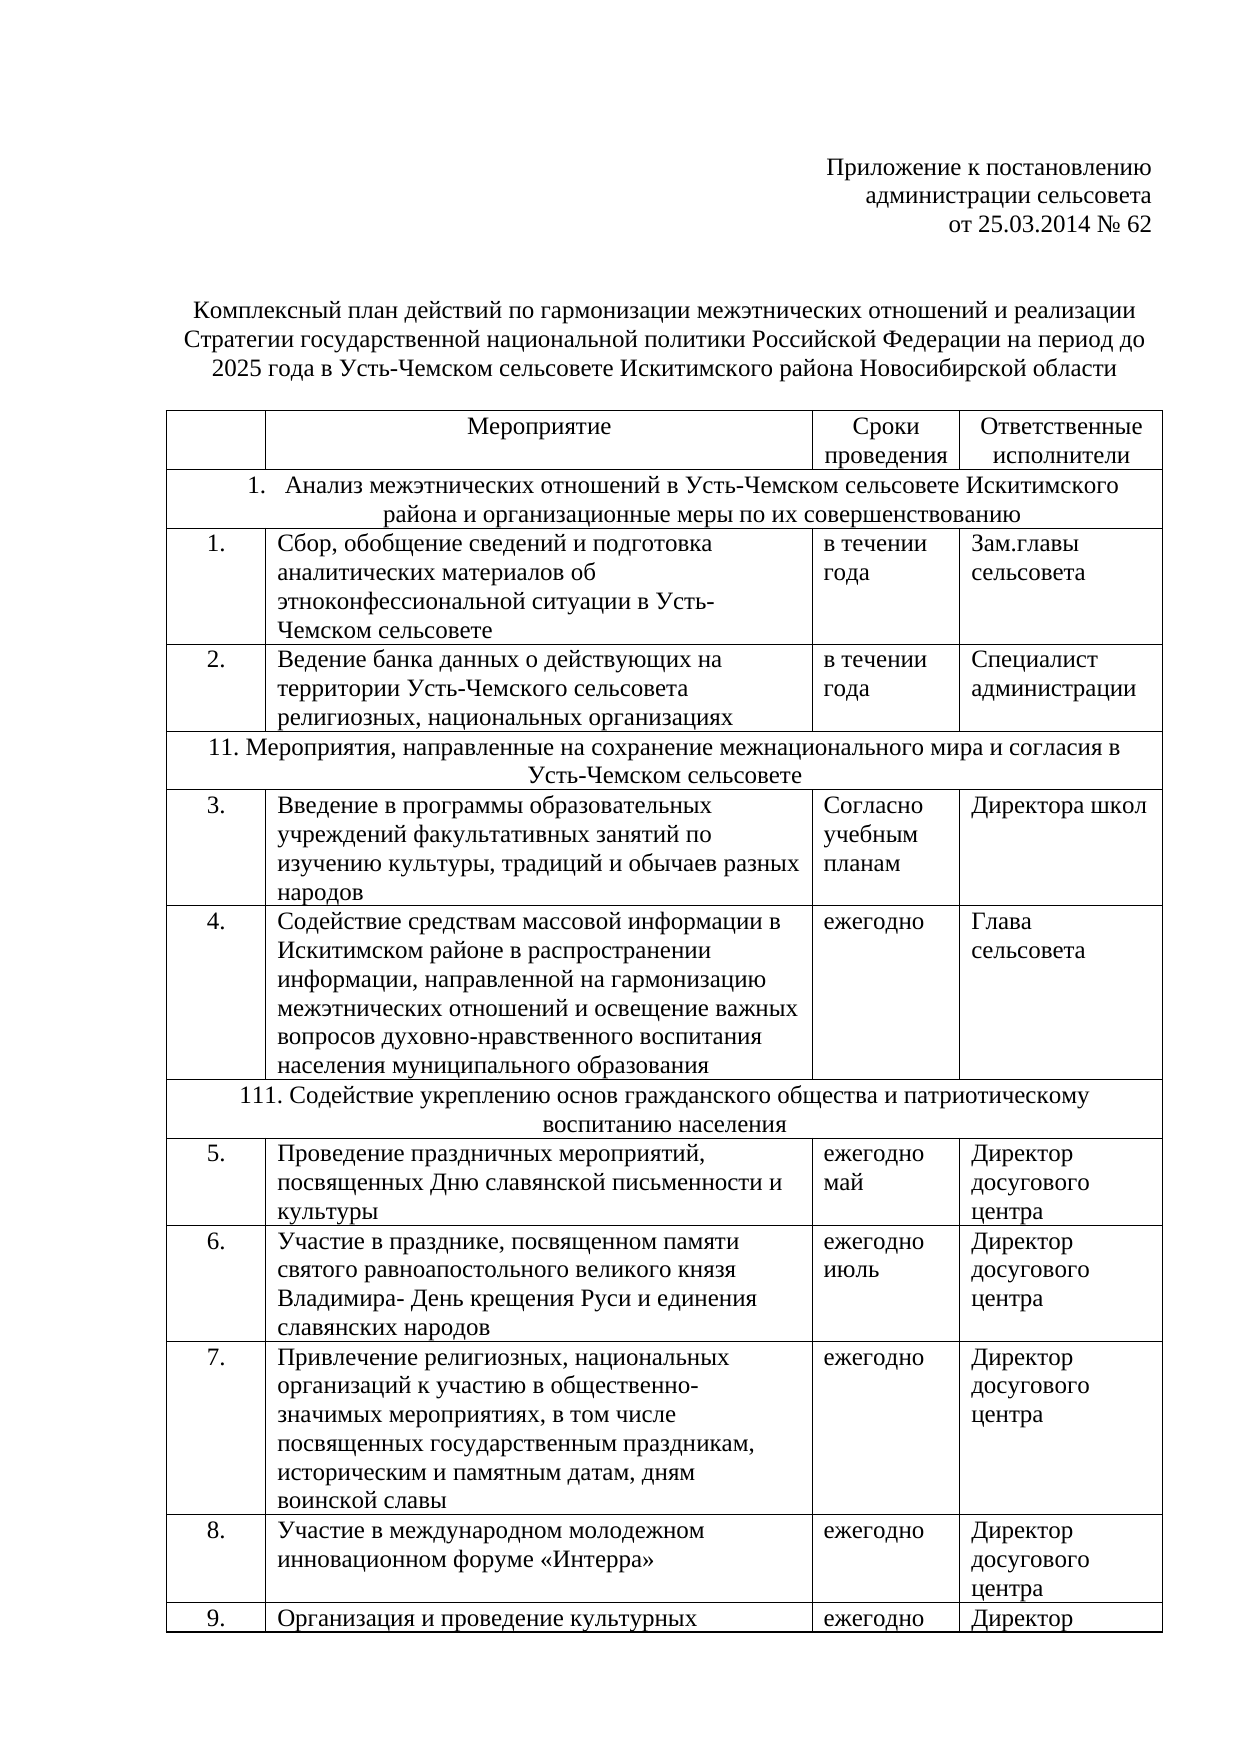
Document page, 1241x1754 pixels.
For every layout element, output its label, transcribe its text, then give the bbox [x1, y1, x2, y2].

table_cell 8. [167, 1515, 265, 1602]
table_header Сроки проведения [813, 411, 959, 469]
table_cell ежегодно [813, 1603, 959, 1631]
table_cell 5. [167, 1139, 265, 1225]
table_cell Директор досугового центра [960, 1342, 1162, 1514]
table_cell 111. Содействие укреплению основ гражданского общества и патриотическому воспитанию населения [167, 1080, 1162, 1137]
table_cell Сбор, обобщение сведений и подготовка аналитических материалов об этноконфессиональной ситуации в Усть-Чемском сельсовете [266, 529, 812, 643]
table_header Мероприятие [266, 411, 812, 469]
table_cell в течении года [813, 529, 959, 643]
table_cell Введение в программы образовательных учреждений факультативных занятий по изучению культуры, традиций и обычаев разных народов [266, 790, 812, 905]
table_cell 11. Мероприятия, направленные на сохранение межнационального мира и согласия в Усть-Чемском сельсовете [167, 732, 1162, 789]
title администрации сельсовета [177, 180, 1152, 209]
table_cell Ведение банка данных о действующих на территории Усть-Чемского сельсовета религиозных, национальных организациях [266, 645, 812, 731]
table_cell Директор досугового центра [960, 1515, 1162, 1602]
table_cell Проведение праздничных мероприятий, посвященных Дню славянской письменности и культуры [266, 1139, 812, 1225]
table_cell 6. [167, 1226, 265, 1341]
table_cell 3. [167, 790, 265, 905]
title Комплексный план действий по гармонизации межэтнических отношений и реализации Стратегии государственной национальной политики Российской Федерации на период до 2025 года в Усть-Чемском сельсовете Искитимского района Новосибирской области [177, 295, 1152, 382]
table_cell Специалист администрации [960, 645, 1162, 731]
table_cell ежегодно [813, 1342, 959, 1514]
table_cell Привлечение религиозных, национальных организаций к участию в общественно-значимых мероприятиях, в том числе посвященных государственным праздникам, историческим и памятным датам, дням воинской славы [266, 1342, 812, 1514]
title от 25.03.2014 № 62 [177, 209, 1152, 238]
table_cell ежегодно май [813, 1139, 959, 1225]
table_cell 2. [167, 645, 265, 731]
table_cell Директор досугового центра [960, 1139, 1162, 1225]
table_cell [266, 1603, 812, 1631]
table_cell в течении года [813, 645, 959, 731]
table_cell Директор досугового центра [960, 1226, 1162, 1341]
table_cell ежегодно июль [813, 1226, 959, 1341]
table_cell ежегодно [813, 906, 959, 1079]
table_cell 4. [167, 906, 265, 1079]
table_cell 1. [167, 529, 265, 643]
table_cell Глава сельсовета [960, 906, 1162, 1079]
table_cell Согласно учебным планам [813, 790, 959, 905]
title Приложение к постановлению [177, 152, 1152, 180]
table_cell 9. [167, 1603, 265, 1631]
table_cell Участие в празднике, посвященном памяти святого равноапостольного великого князя Владимира- День крещения Руси и единения славянских народов [266, 1226, 812, 1341]
table_header Ответственные исполнители [960, 411, 1162, 469]
table_cell Зам.главы сельсовета [960, 529, 1162, 643]
table_header [167, 411, 265, 469]
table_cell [960, 1603, 1162, 1631]
table_cell Директора школ [960, 790, 1162, 905]
table_cell Анализ межэтнических отношений в Усть-Чемском сельсовете Искитимского района и организационные меры по их совершенствованию [167, 470, 1162, 527]
table_cell Содействие средствам массовой информации в Искитимском районе в распространении информации, направленной на гармонизацию межэтнических отношений и освещение важных вопросов духовно-нравственного воспитания населения муниципального образования [266, 906, 812, 1079]
table_cell ежегодно [813, 1515, 959, 1602]
table_cell 7. [167, 1342, 265, 1514]
table_cell Участие в международном молодежном инновационном форуме «Интерра» [266, 1515, 812, 1602]
